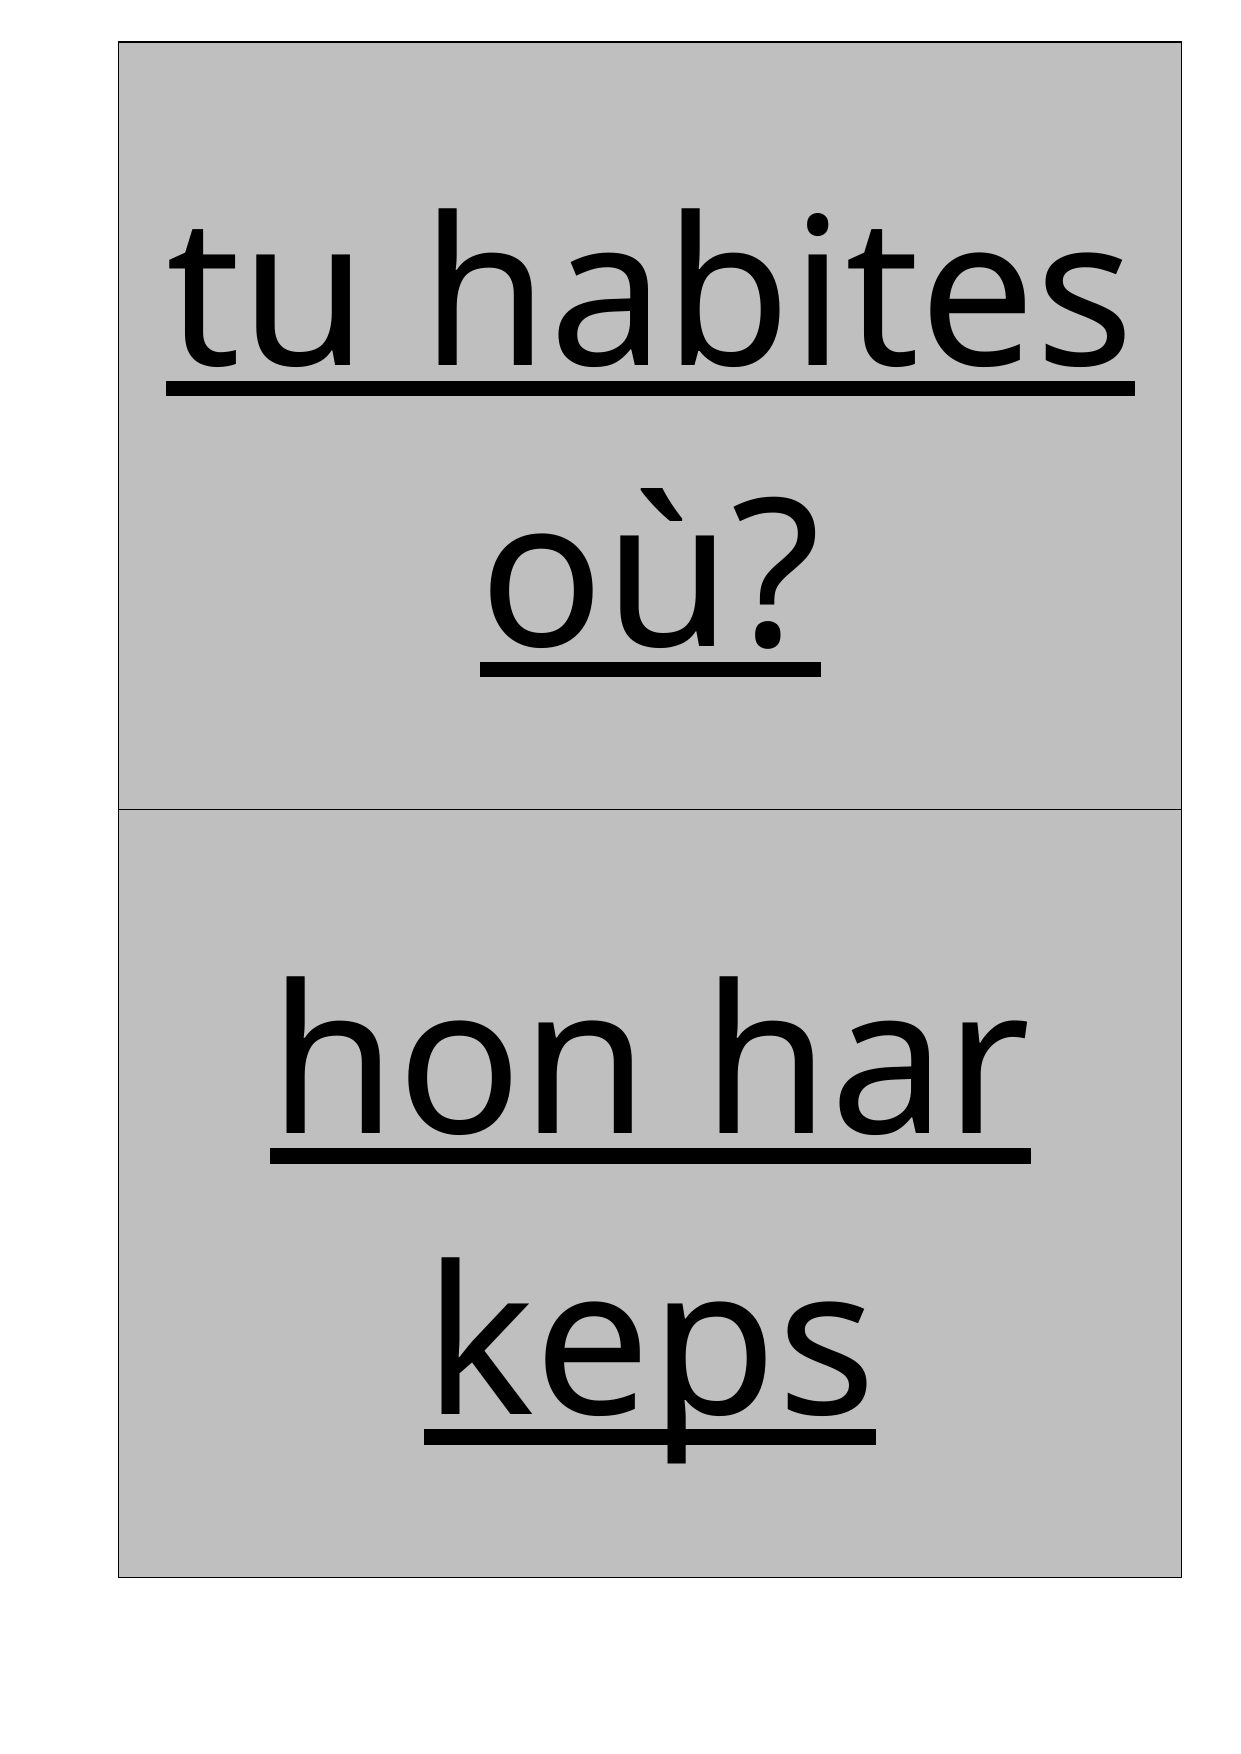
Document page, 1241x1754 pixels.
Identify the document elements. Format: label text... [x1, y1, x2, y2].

table_cell tu habites où? [119, 43, 1181, 809]
table_cell hon har keps [119, 810, 1181, 1577]
